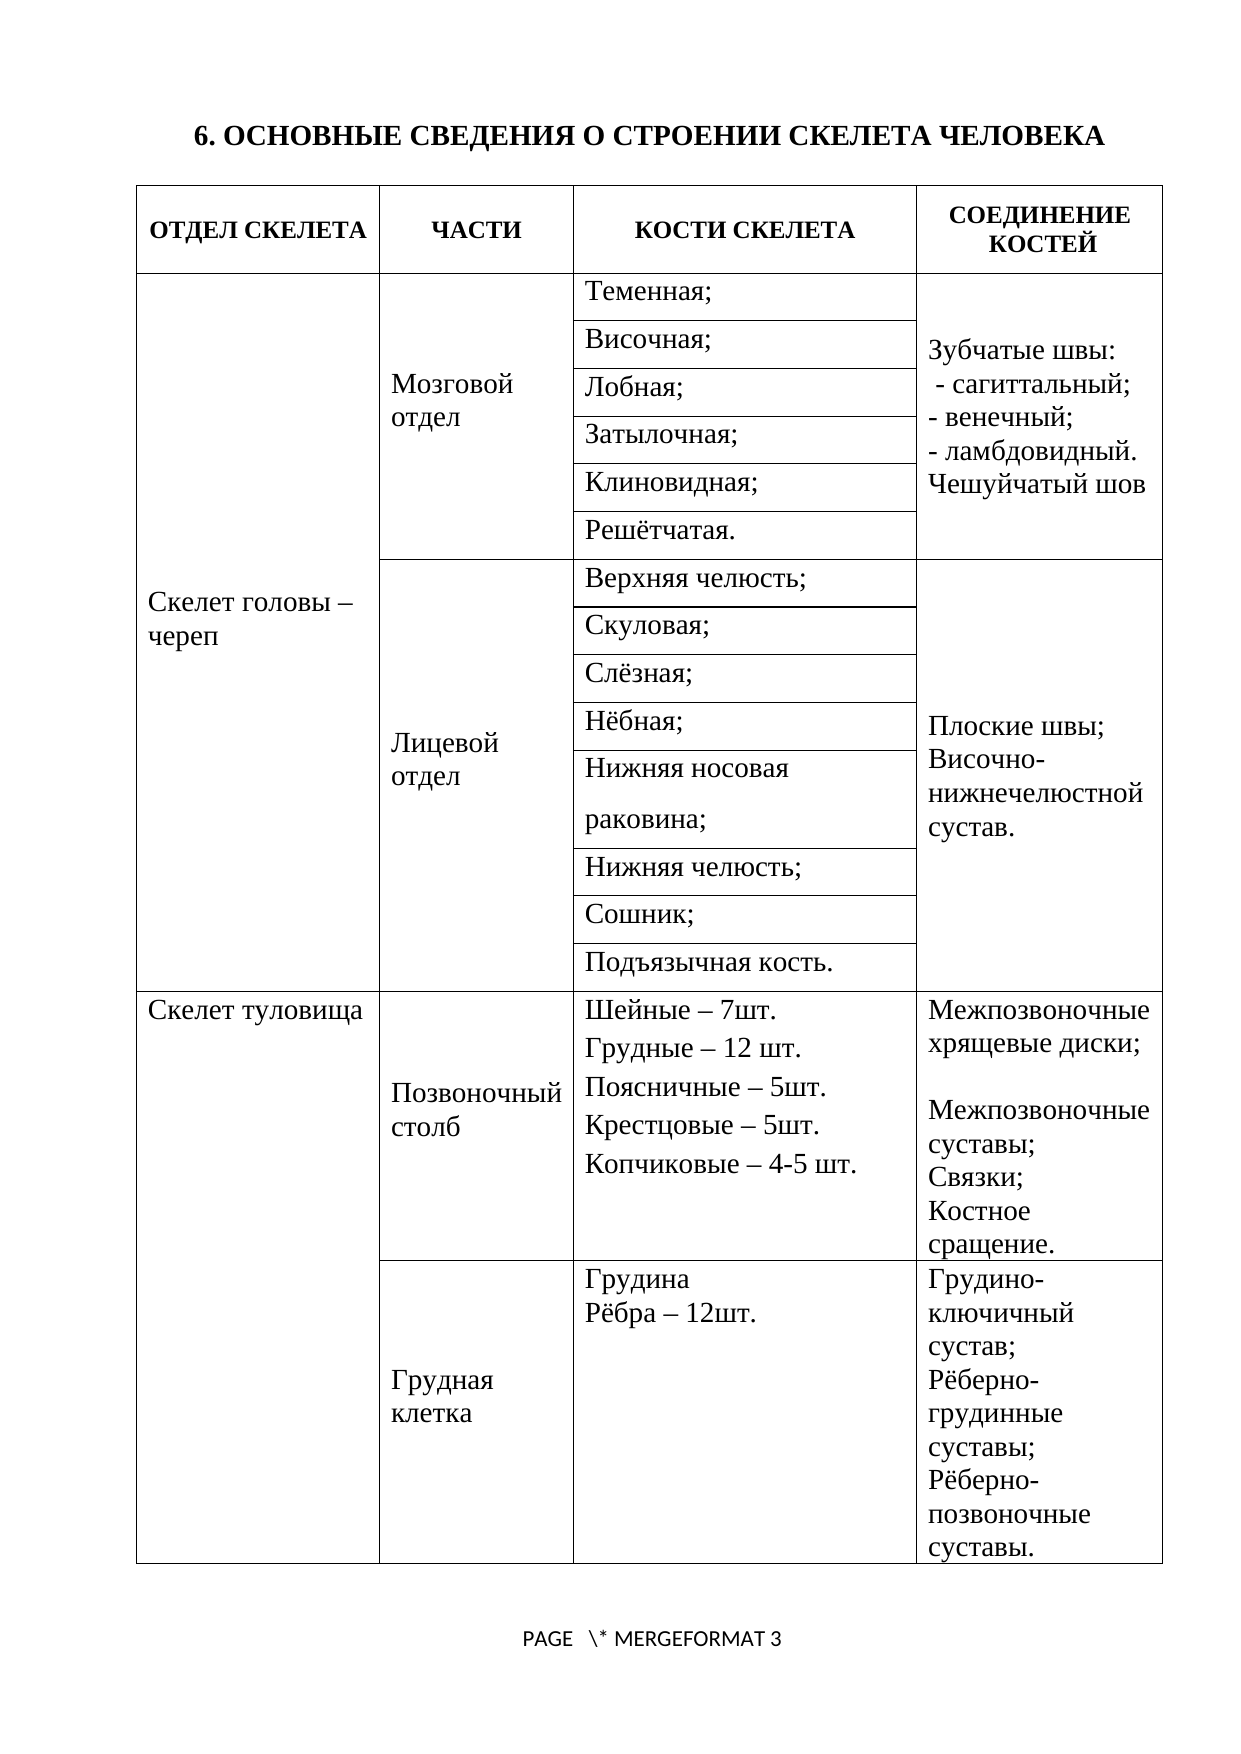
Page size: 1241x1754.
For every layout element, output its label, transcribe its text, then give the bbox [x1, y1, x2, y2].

table_cell Затылочная; [574, 417, 916, 463]
table_cell Нёбная; [574, 703, 916, 749]
table_header ОТДЕЛ СКЕЛЕТА [137, 186, 379, 272]
table_cell Подъязычная кость. [574, 944, 916, 991]
table_header КОСТИ СКЕЛЕТА [574, 186, 916, 272]
table_header СОЕДИНЕНИЕ КОСТЕЙ [917, 186, 1162, 272]
table_cell Скелет туловища [137, 992, 379, 1563]
table_cell Грудная клетка [380, 1261, 573, 1563]
table_cell Грудина Рёбра – 12шт. [574, 1261, 916, 1563]
table_cell Височная; [574, 321, 916, 368]
table_cell Плоские швы; Височно- нижнечелюстной сустав. [917, 560, 1162, 991]
table_cell Зубчатые швы: - сагиттальный; - венечный; - ламбдовидный. Чешуйчатый шов [917, 274, 1162, 559]
table_cell Теменная; [574, 274, 916, 320]
table_cell Мозговой отдел [380, 274, 573, 559]
table_cell Скуловая; [574, 608, 916, 654]
table_cell Клиновидная; [574, 464, 916, 511]
table_cell Позвоночный столб [380, 992, 573, 1260]
table_cell Верхняя челюсть; [574, 560, 916, 606]
table_cell Лицевой отдел [380, 560, 573, 991]
table_cell Шейные – 7шт. Грудные – 12 шт. Поясничные – 5шт. Крестцовые – 5шт. Копчиковые – 4-5 шт. [574, 992, 916, 1260]
table_cell Скелет головы – череп [137, 274, 379, 991]
text 6. ОСНОВНЫЕ СВЕДЕНИЯ О СТРОЕНИИ СКЕЛЕТА ЧЕЛОВЕКА [148, 118, 1152, 152]
table_cell Слёзная; [574, 655, 916, 702]
table_cell Грудино-ключичный сустав; Рёберно- грудинные суставы; Рёберно-позвоночные суставы. [917, 1261, 1162, 1563]
table_cell Лобная; [574, 369, 916, 416]
table_cell Сошник; [574, 896, 916, 943]
table_cell Нижняя носовая раковина; [574, 751, 916, 848]
table_header ЧАСТИ [380, 186, 573, 272]
table_cell Решётчатая. [574, 512, 916, 559]
table_cell Межпозвоночные хрящевые диски; Межпозвоночные суставы; Связки; Костное сращение. [917, 992, 1162, 1260]
table_cell Нижняя челюсть; [574, 849, 916, 895]
